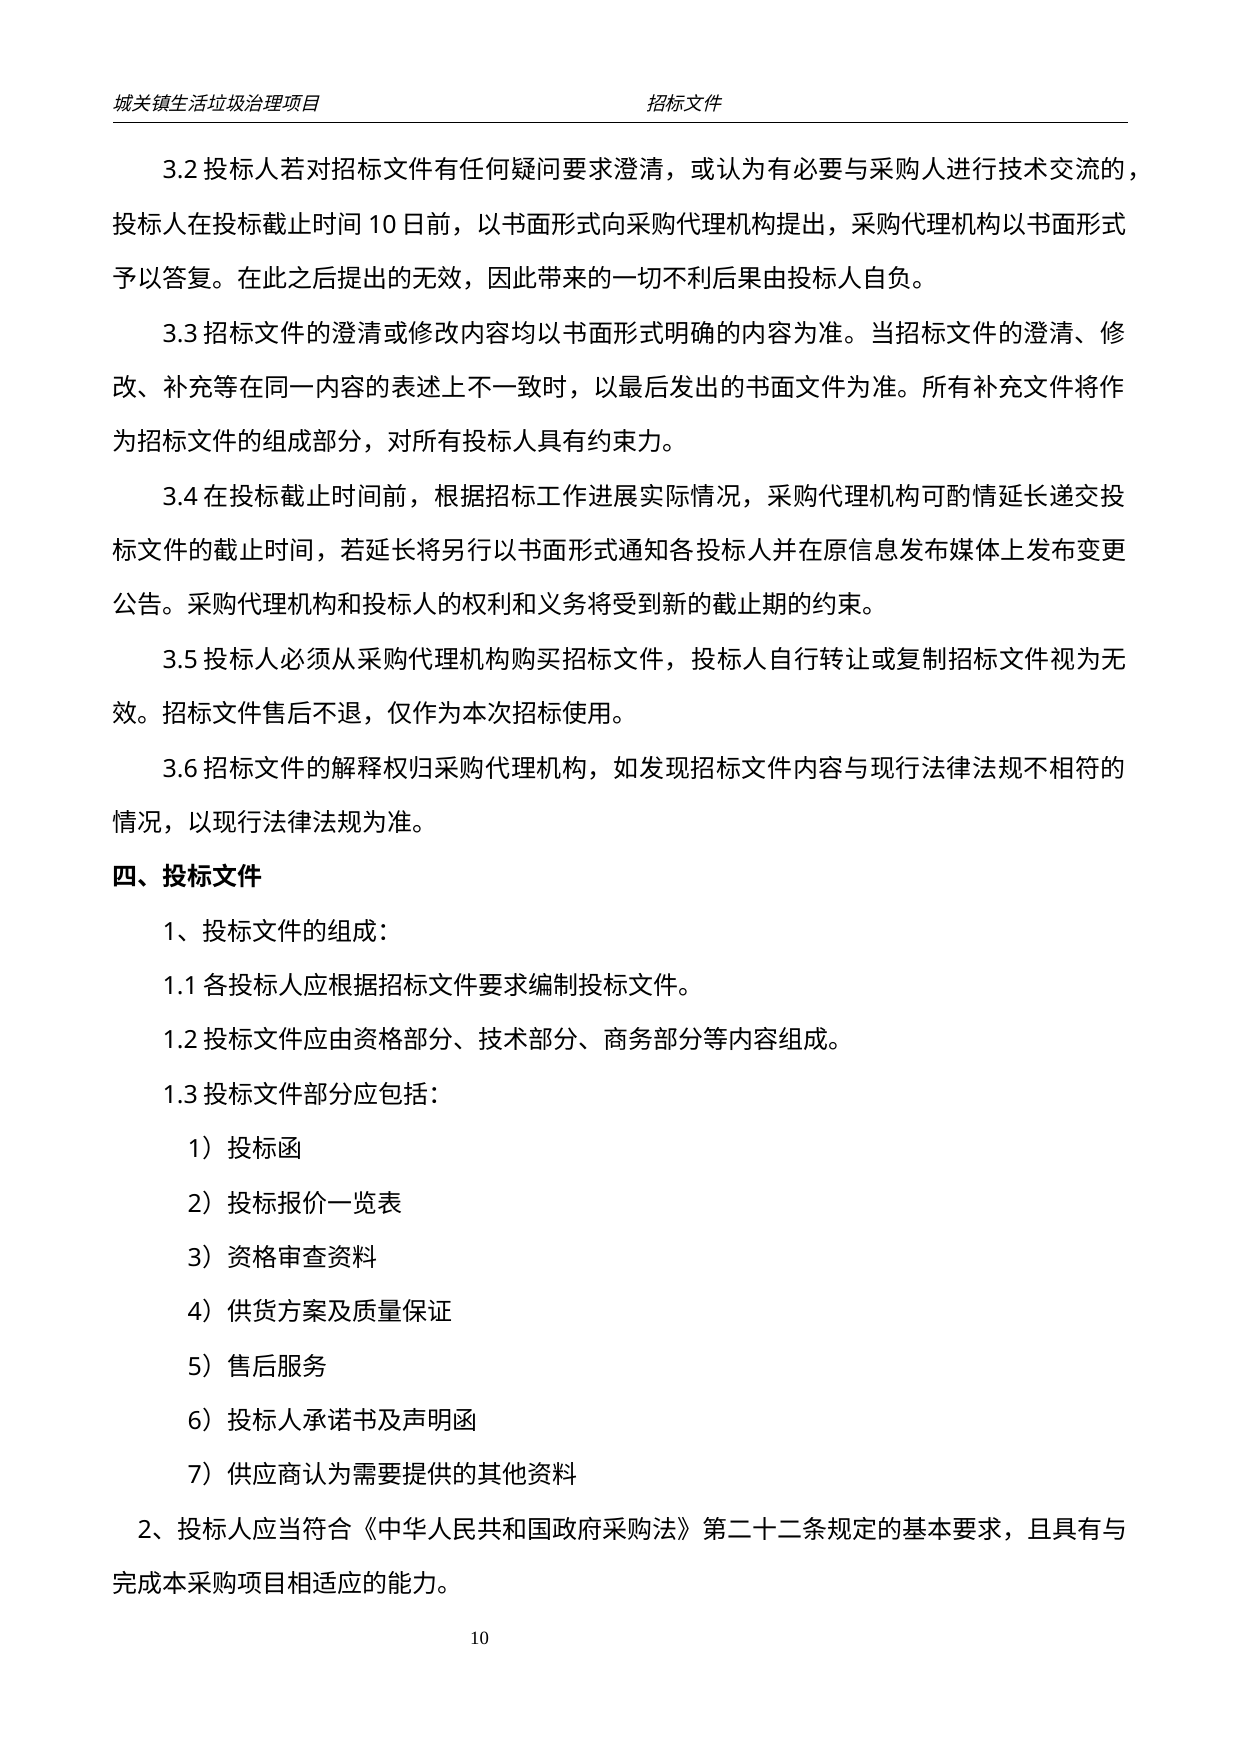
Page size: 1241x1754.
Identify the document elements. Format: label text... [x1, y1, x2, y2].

text 3.6招标文件的解释权归采购代理机构，如发现招标文件内容与现行法律法规不相符的情况，以现行法律法规为准。 [112, 748, 1128, 839]
text 1）投标函 [112, 1129, 1128, 1165]
text 2）投标报价一览表 [112, 1183, 1128, 1219]
subtitle 四、投标文件 [112, 857, 1128, 893]
text 1.1各投标人应根据招标文件要求编制投标文件。 [112, 966, 1128, 1002]
text 5）售后服务 [112, 1346, 1128, 1382]
text 3.5投标人必须从采购代理机构购买招标文件，投标人自行转让或复制招标文件视为无效。招标文件售后不退，仅作为本次招标使用。 [112, 639, 1128, 730]
text 1.3投标文件部分应包括： [112, 1074, 1128, 1111]
text 3.4在投标截止时间前，根据招标工作进展实际情况，采购代理机构可酌情延长递交投标文件的截止时间，若延长将另行以书面形式通知各投标人并在原信息发布媒体上发布变更公告。采购代理机构和投标人的权利和义务将受到新的截止期的约束。 [112, 476, 1128, 621]
text 3）资格审查资料 [112, 1237, 1128, 1274]
text 2、投标人应当符合《中华人民共和国政府采购法》第二十二条规定的基本要求，且具有与完成本采购项目相适应的能力。 [112, 1509, 1128, 1600]
text 7）供应商认为需要提供的其他资料 [112, 1455, 1128, 1491]
text 3.2投标人若对招标文件有任何疑问要求澄清，或认为有必要与采购人进行技术交流的，投标人在投标截止时间10日前，以书面形式向采购代理机构提出，采购代理机构以书面形式予以答复。在此之后提出的无效，因此带来的一切不利后果由投标人自负。 [112, 150, 1128, 295]
text 3.3招标文件的澄清或修改内容均以书面形式明确的内容为准。当招标文件的澄清、修改、补充等在同一内容的表述上不一致时，以最后发出的书面文件为准。所有补充文件将作为招标文件的组成部分，对所有投标人具有约束力。 [112, 313, 1128, 458]
text 1.2投标文件应由资格部分、技术部分、商务部分等内容组成。 [112, 1020, 1128, 1056]
text 6）投标人承诺书及声明函 [112, 1401, 1128, 1437]
text 4）供货方案及质量保证 [112, 1292, 1128, 1328]
text 1、投标文件的组成： [112, 911, 1128, 947]
